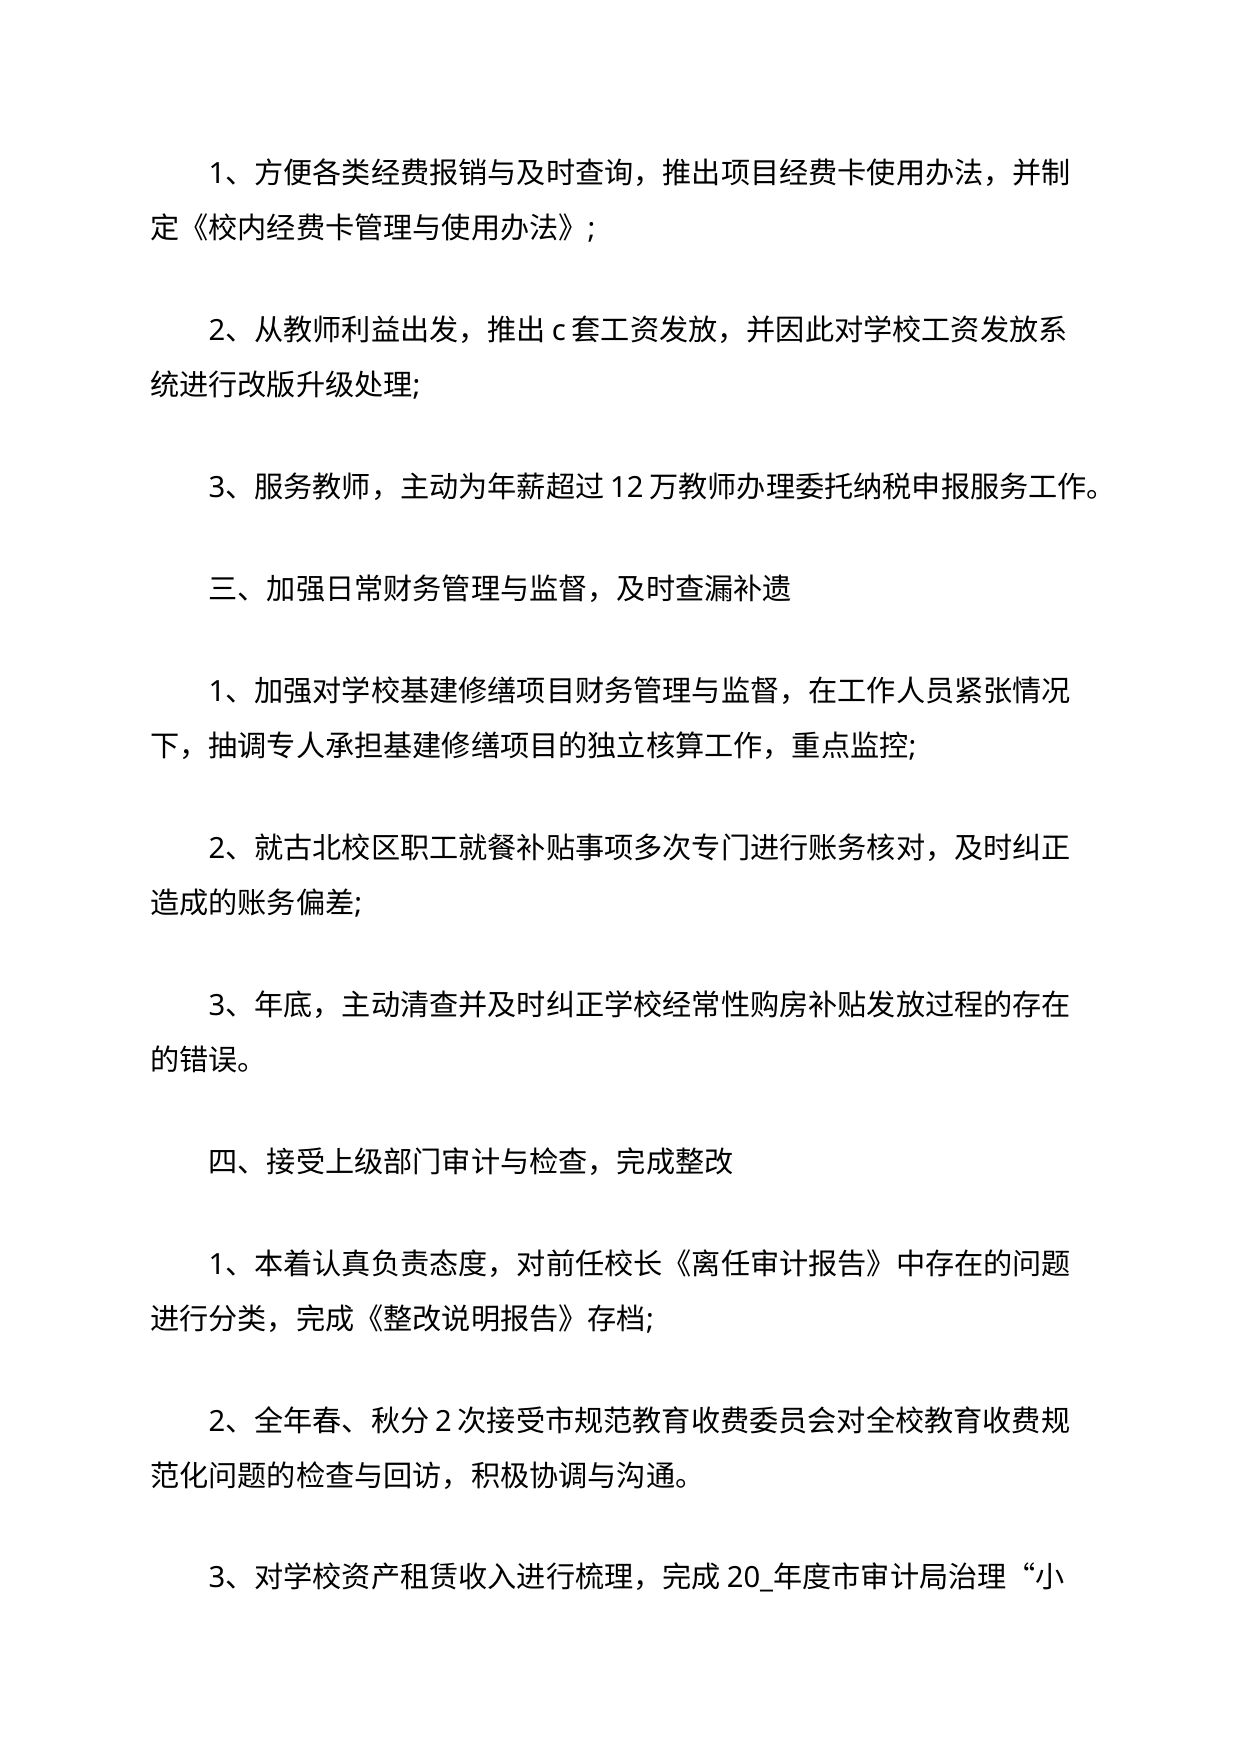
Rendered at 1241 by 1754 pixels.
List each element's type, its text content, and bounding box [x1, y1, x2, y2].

text 2、全年春、秋分2次接受市规范教育收费委员会对全校教育收费规范化问题的检查与回访，积极协调与沟通。 [150, 1397, 1090, 1494]
text 1、加强对学校基建修缮项目财务管理与监督，在工作人员紧张情况下，抽调专人承担基建修缮项目的独立核算工作，重点监控; [150, 668, 1090, 765]
text 2、就古北校区职工就餐补贴事项多次专门进行账务核对，及时纠正造成的账务偏差; [150, 825, 1090, 922]
text 四、接受上级部门审计与检查，完成整改 [150, 1138, 1090, 1181]
text 3、服务教师，主动为年薪超过12万教师办理委托纳税申报服务工作。 [150, 464, 1090, 506]
text 3、年底，主动清查并及时纠正学校经常性购房补贴发放过程的存在的错误。 [150, 982, 1090, 1079]
text 1、方便各类经费报销与及时查询，推出项目经费卡使用办法，并制定《校内经费卡管理与使用办法》; [150, 150, 1090, 247]
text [150, 1554, 1090, 1596]
text 2、从教师利益出发，推出c套工资发放，并因此对学校工资发放系统进行改版升级处理; [150, 307, 1090, 404]
text 1、本着认真负责态度，对前任校长《离任审计报告》中存在的问题进行分类，完成《整改说明报告》存档; [150, 1240, 1090, 1338]
text 三、加强日常财务管理与监督，及时查漏补遗 [150, 566, 1090, 608]
